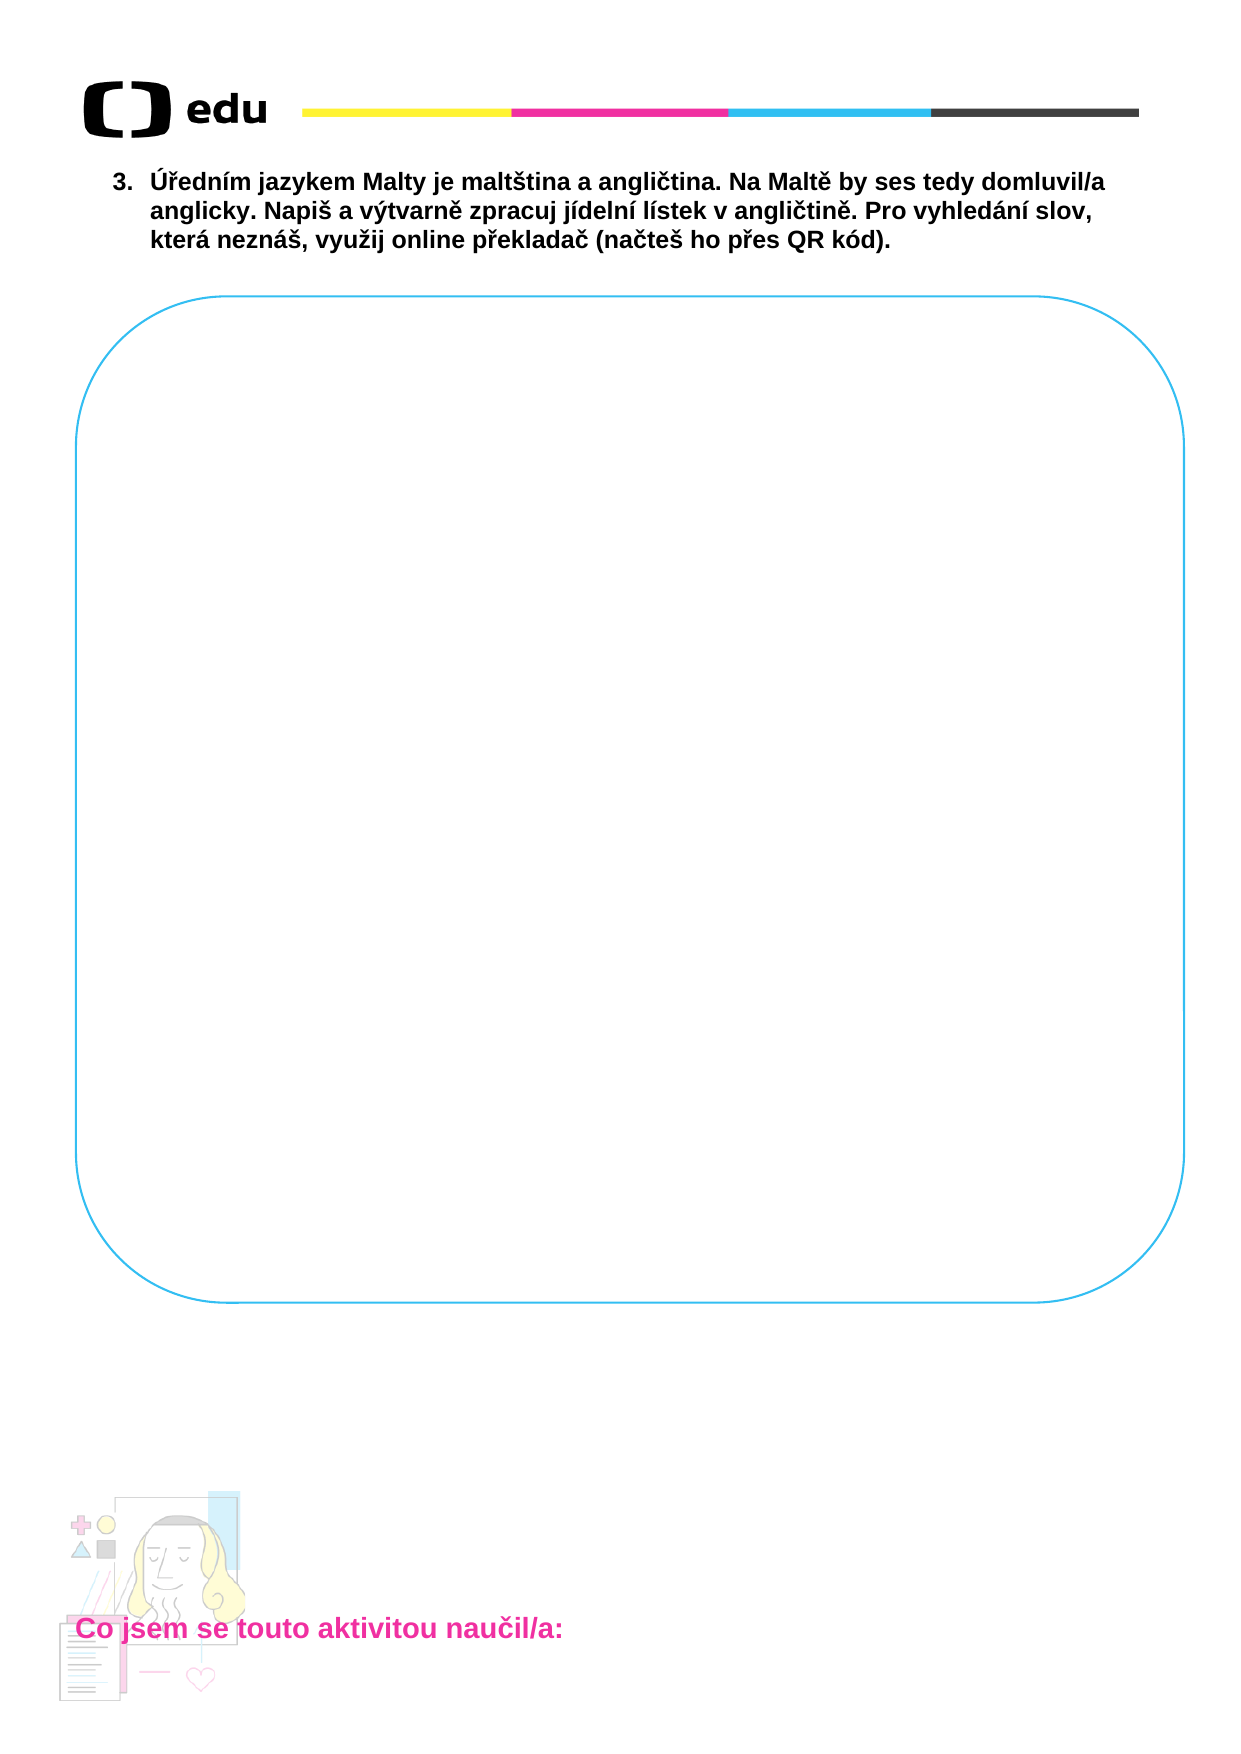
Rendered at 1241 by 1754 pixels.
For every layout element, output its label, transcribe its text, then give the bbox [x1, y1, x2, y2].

text Co jsem se touto aktivitou naučil/a: [75, 1611, 1152, 1644]
picture [75, 73, 1150, 168]
picture [58, 1491, 246, 1701]
list Úředním jazykem Malty je maltština a angličtina. Na Maltě by ses tedy domluvil/a anglicky. Napiš a výtvarně zpracuj jídelní lístek v angličtině. Pro vyhledání slov, která neznáš, využij online překladač (načteš ho přes QR kód). [112, 168, 1110, 253]
